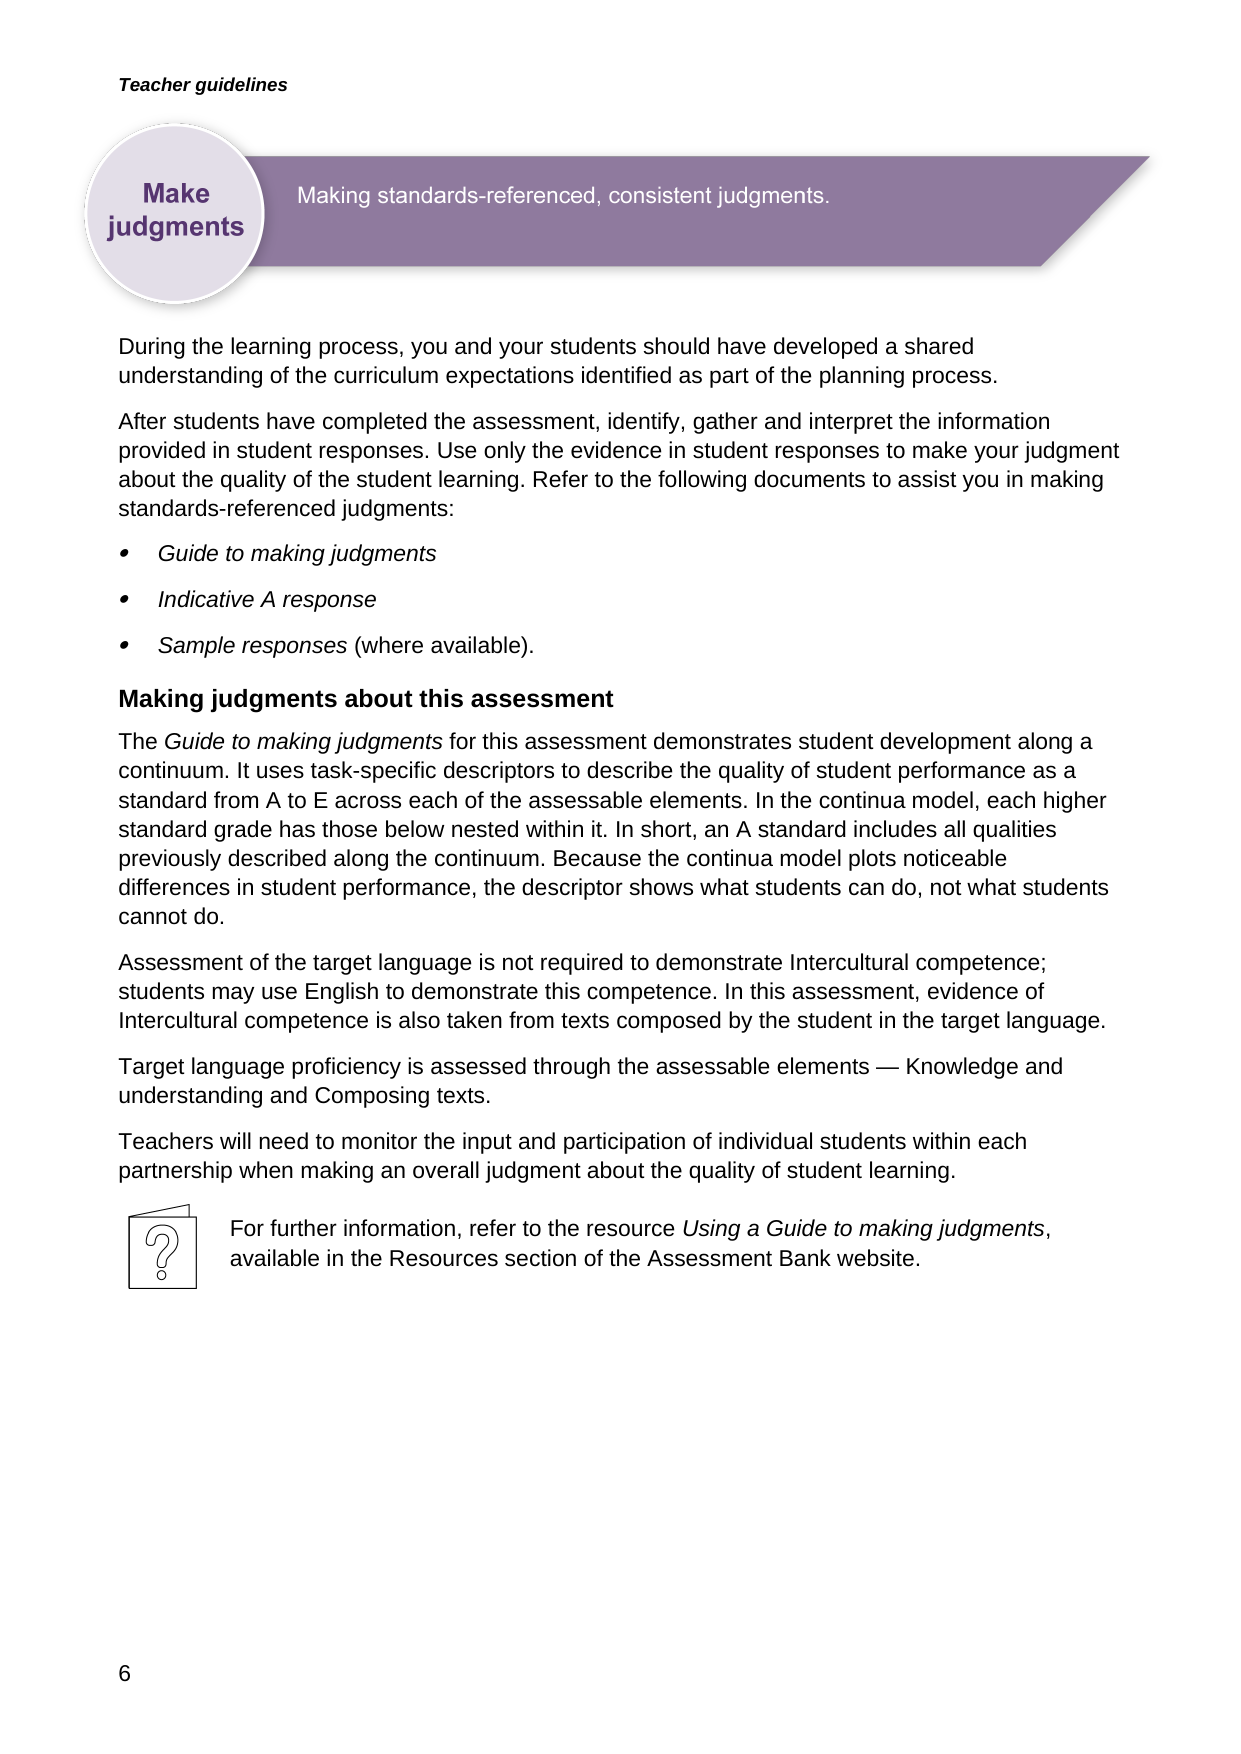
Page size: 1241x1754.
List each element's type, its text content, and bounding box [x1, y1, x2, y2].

table_header For further information, refer to the resource Using a Guide to making judgments, available in the Resources section of the Assessment Bank website. [218, 1201, 1111, 1291]
list Target language proficiency is assessed through the assessable elements — Knowledge and understanding and Composing texts. [118, 1051, 1122, 1109]
list Guide to making judgments [118, 538, 1122, 568]
list Teachers will need to monitor the input and participation of individual students within each partnership when making an overall judgment about the quality of student learning. [118, 1126, 1122, 1184]
picture [69, 108, 1171, 325]
list Indicative A response [118, 584, 1122, 613]
text During the learning process, you and your students should have developed a shared understanding of the curriculum expectations identified as part of the planning process. [118, 325, 1122, 388]
list Sample responses (where available). [118, 630, 1122, 659]
subtitle Making judgments about this assessment [118, 684, 1122, 713]
list The Guide to making judgments for this assessment demonstrates student development along a continuum. It uses task-specific descriptors to describe the quality of student performance as a standard from A to E across each of the assessable elements. In the continua model, each higher standard grade has those below nested within it. In short, an A standard includes all qualities previously described along the continuum. Because the continua model plots noticeable differences in student performance, the descriptor shows what students can do, not what students cannot do. [118, 726, 1122, 930]
list Assessment of the target language is not required to demonstrate Intercultural competence; students may use English to demonstrate this competence. In this assessment, evidence of Intercultural competence is also taken from texts composed by the student in the target language. [118, 946, 1122, 1034]
text After students have completed the assessment, identify, gather and interpret the information provided in student responses. Use only the evidence in student responses to make your judgment about the quality of the student learning. Refer to the following documents to assist you in making standards-referenced judgments: [118, 405, 1122, 522]
table_header [107, 1201, 218, 1291]
picture [118, 1202, 207, 1292]
